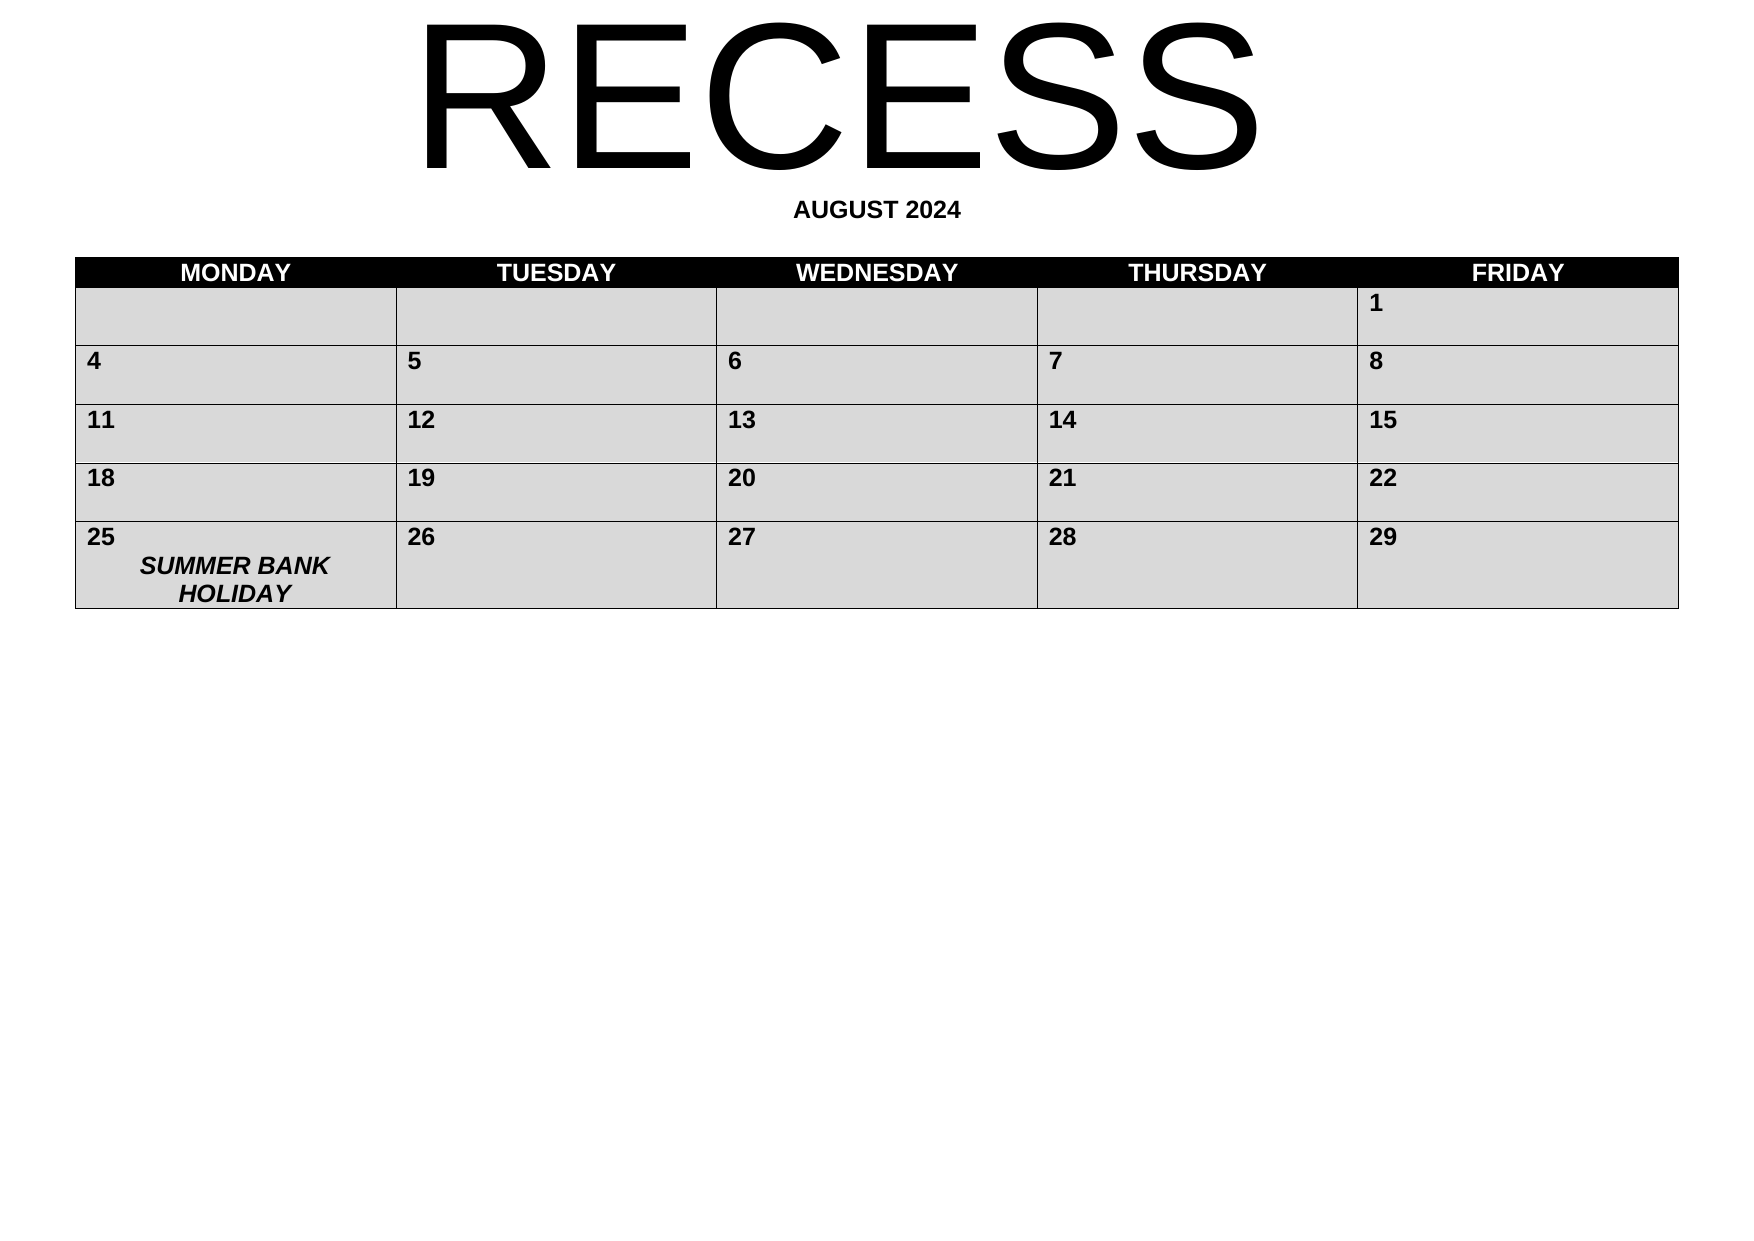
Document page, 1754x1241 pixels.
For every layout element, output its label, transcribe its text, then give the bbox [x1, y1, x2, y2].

table_cell 7 [1038, 346, 1357, 404]
table_cell 20 [717, 464, 1037, 521]
table_cell 27 [717, 522, 1037, 608]
table_cell 6 [717, 346, 1037, 404]
table_header FRIDAY [1358, 258, 1678, 287]
table_cell 4 [76, 346, 396, 404]
table_header MONDAY [76, 258, 396, 287]
table_cell 14 [1038, 405, 1357, 462]
table_cell 8 [1358, 346, 1678, 404]
table_cell 28 [1038, 522, 1357, 608]
table_header THURSDAY [1038, 258, 1357, 287]
table_cell 15 [1358, 405, 1678, 462]
table_cell 18 [76, 464, 396, 521]
table_cell 26 [397, 522, 716, 608]
table_cell 25 SUMMER BANK HOLIDAY [76, 522, 396, 608]
table_cell 11 [76, 405, 396, 462]
table_header WEDNESDAY [717, 258, 1037, 287]
table_cell 21 [1038, 464, 1357, 521]
table_cell [397, 288, 716, 345]
table_cell 29 [1358, 522, 1678, 608]
table_cell 22 [1358, 464, 1678, 521]
table_header TUESDAY [397, 258, 716, 287]
table_cell 5 [397, 346, 716, 404]
table_cell 19 [397, 464, 716, 521]
table_cell 1 [1358, 288, 1678, 345]
table_cell 12 [397, 405, 716, 462]
table_cell [717, 288, 1037, 345]
text AUGUST 2024 [75, 195, 1679, 224]
table_cell [76, 288, 396, 345]
table_cell 13 [717, 405, 1037, 462]
table_cell [1038, 288, 1357, 345]
